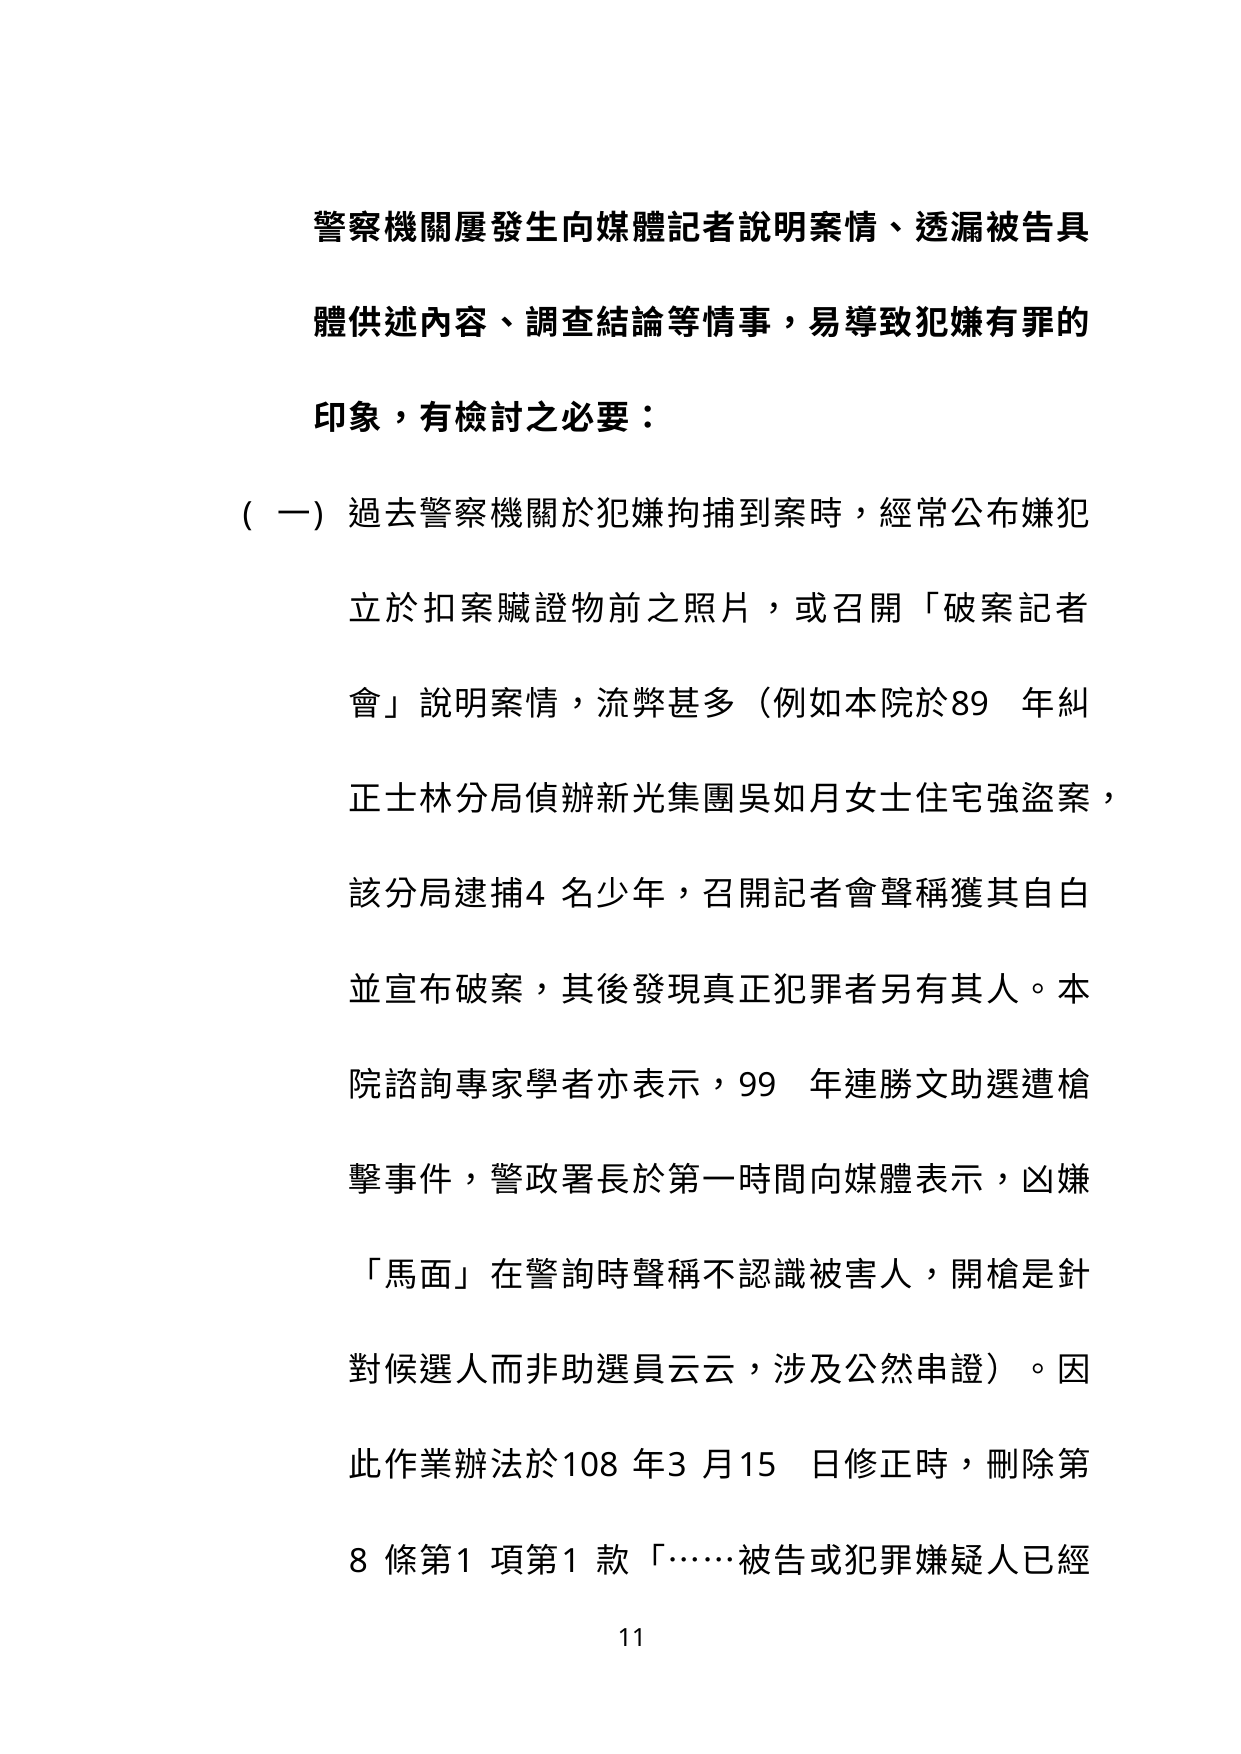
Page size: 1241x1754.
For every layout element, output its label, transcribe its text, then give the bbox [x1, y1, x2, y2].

subtitle 偵查不公開作業辦法於108年修正時，已刪除將「被告到案，犯行查證明確」作為公開事由，且禁止偵辦人員對犯嫌行為作出預斷，但警政署訂頒之注意要點卻仍將之列為向媒體公開的首要判斷要件，致警察機關屢發生向媒體記者說明案情、透漏被告具體供述內容、調查結論等情事，易導致犯嫌有罪的印象，有檢討之必要： [207, 177, 1092, 463]
